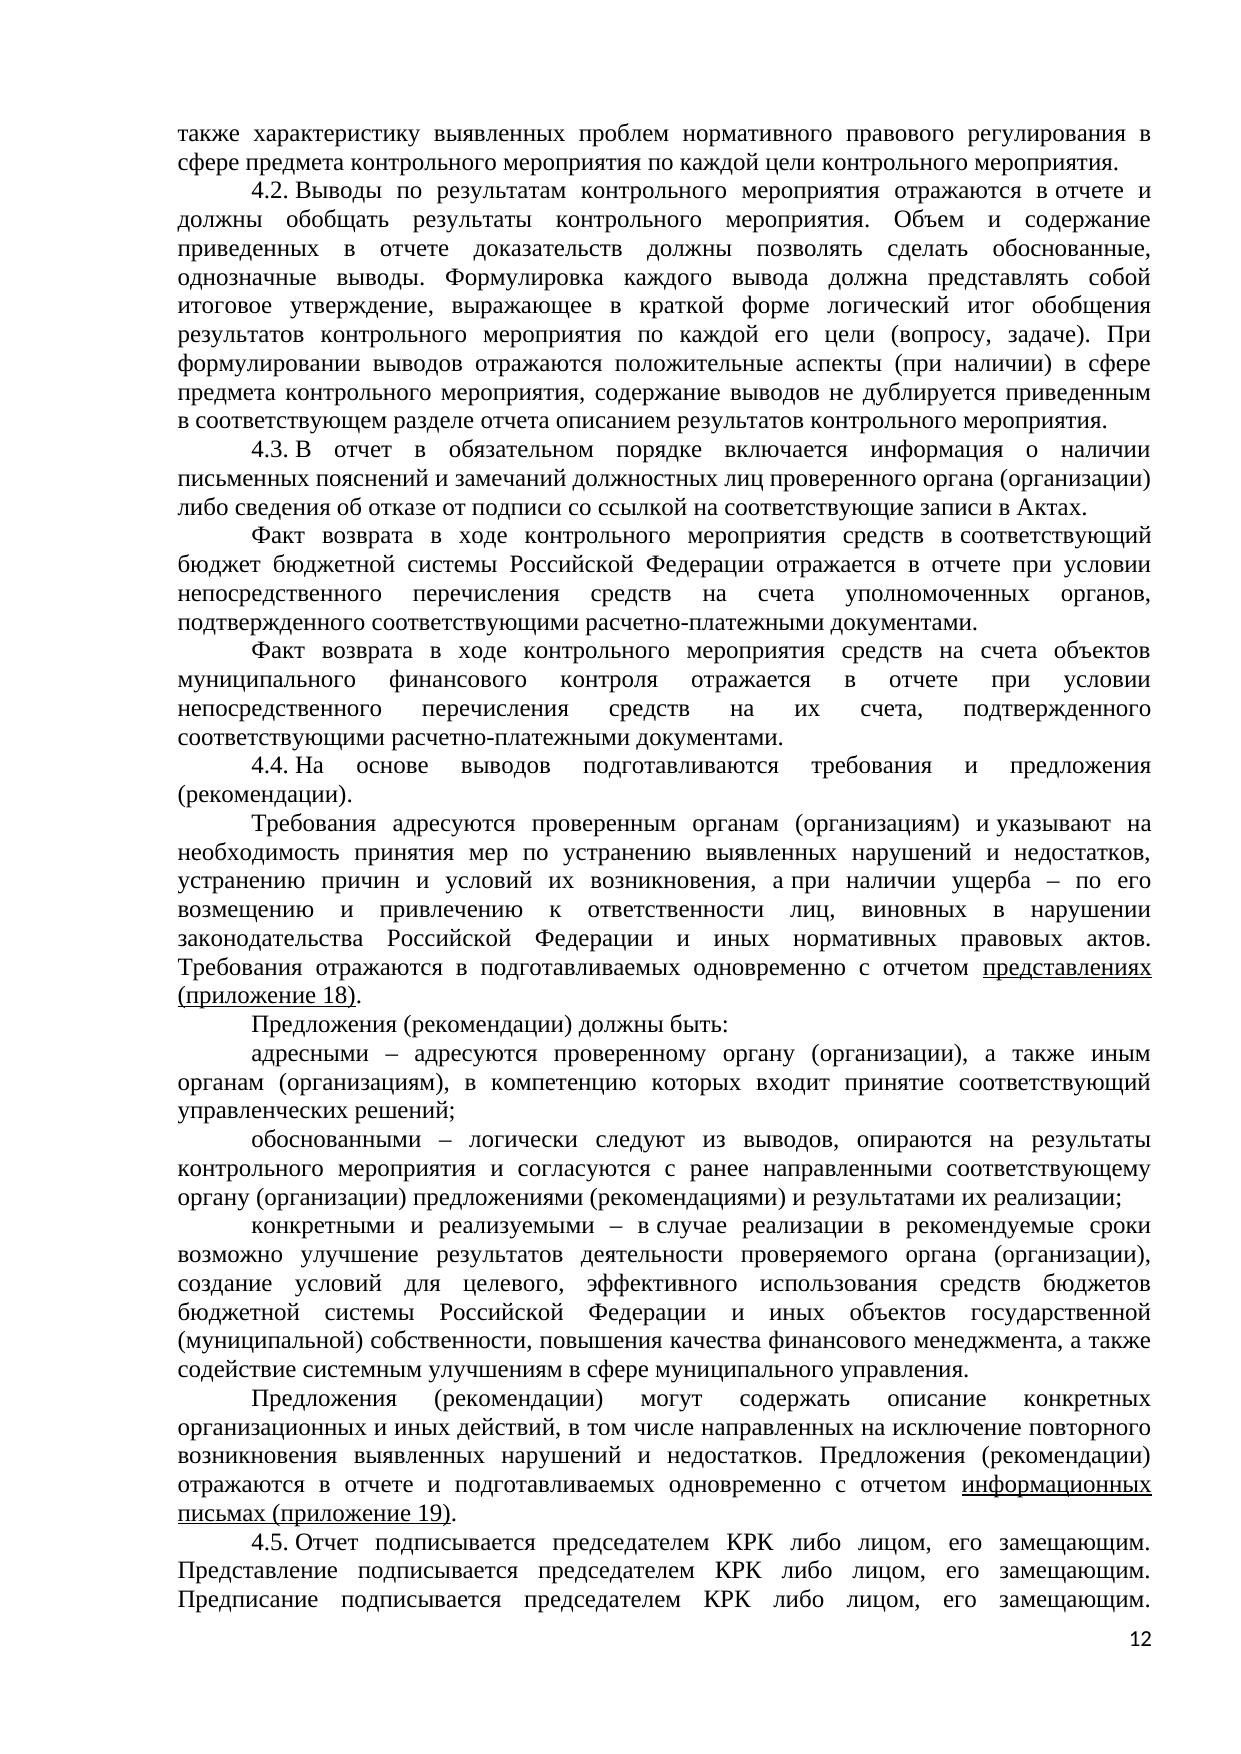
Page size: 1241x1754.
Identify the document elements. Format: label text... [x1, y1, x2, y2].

text Факт возврата в ходе контрольного мероприятия средств на счета объектов муниципального финансового контроля отражается в отчете при условии непосредственного перечисления средств на их счета, подтвержденного соответствующими расчетно-платежными документами. [177, 636, 1152, 751]
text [177, 1527, 1152, 1613]
text 4.3. В отчет в обязательном порядке включается информация о наличии письменных пояснений и замечаний должностных лиц проверенного органа (организации) либо сведения об отказе от подписи со ссылкой на соответствующие записи в Актах. [177, 434, 1152, 521]
text Факт возврата в ходе контрольного мероприятия средств в соответствующий бюджет бюджетной системы Российской Федерации отражается в отчете при условии непосредственного перечисления средств на счета уполномоченных органов, подтвержденного соответствующими расчетно-платежными документами. [177, 521, 1152, 636]
text Предложения (рекомендации) могут содержать описание конкретных организационных и иных действий, в том числе направленных на исключение повторного возникновения выявленных нарушений и недостатков. Предложения (рекомендации) отражаются в отчете и подготавливаемых одновременно с отчетом информационных письмах (приложение 19). [177, 1383, 1152, 1527]
text Требования адресуются проверенным органам (организациям) и указывают на необходимость принятия мер по устранению выявленных нарушений и недостатков, устранению причин и условий их возникновения, а при наличии ущерба – по его возмещению и привлечению к ответственности лиц, виновных в нарушении законодательства Российской Федерации и иных нормативных правовых актов. Требования отражаются в подготавливаемых одновременно с отчетом представлениях (приложение 18). [177, 808, 1152, 1009]
text конкретными и реализуемыми – в случае реализации в рекомендуемые сроки возможно улучшение результатов деятельности проверяемого органа (организации), создание условий для целевого, эффективного использования средств бюджетов бюджетной системы Российской Федерации и иных объектов государственной (муниципальной) собственности, повышения качества финансового менеджмента, а также содействие системным улучшениям в сфере муниципального управления. [177, 1211, 1152, 1383]
text 4.2. Выводы по результатам контрольного мероприятия отражаются в отчете и должны обобщать результаты контрольного мероприятия. Объем и содержание приведенных в отчете доказательств должны позволять сделать обоснованные, однозначные выводы. Формулировка каждого вывода должна представлять собой итоговое утверждение, выражающее в краткой форме логический итог обобщения результатов контрольного мероприятия по каждой его цели (вопросу, задаче). При формулировании выводов отражаются положительные аспекты (при наличии) в сфере предмета контрольного мероприятия, содержание выводов не дублируется приведенным в соответствующем разделе отчета описанием результатов контрольного мероприятия. [177, 176, 1152, 434]
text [177, 118, 1152, 176]
text обоснованными – логически следуют из выводов, опираются на результаты контрольного мероприятия и согласуются с ранее направленными соответствующему органу (организации) предложениями (рекомендациями) и результатами их реализации; [177, 1124, 1152, 1211]
text адресными – адресуются проверенному органу (организации), а также иным органам (организациям), в компетенцию которых входит принятие соответствующий управленческих решений; [177, 1038, 1152, 1124]
text Предложения (рекомендации) должны быть: [177, 1009, 1152, 1038]
text 4.4. На основе выводов подготавливаются требования и предложения (рекомендации). [177, 751, 1152, 808]
